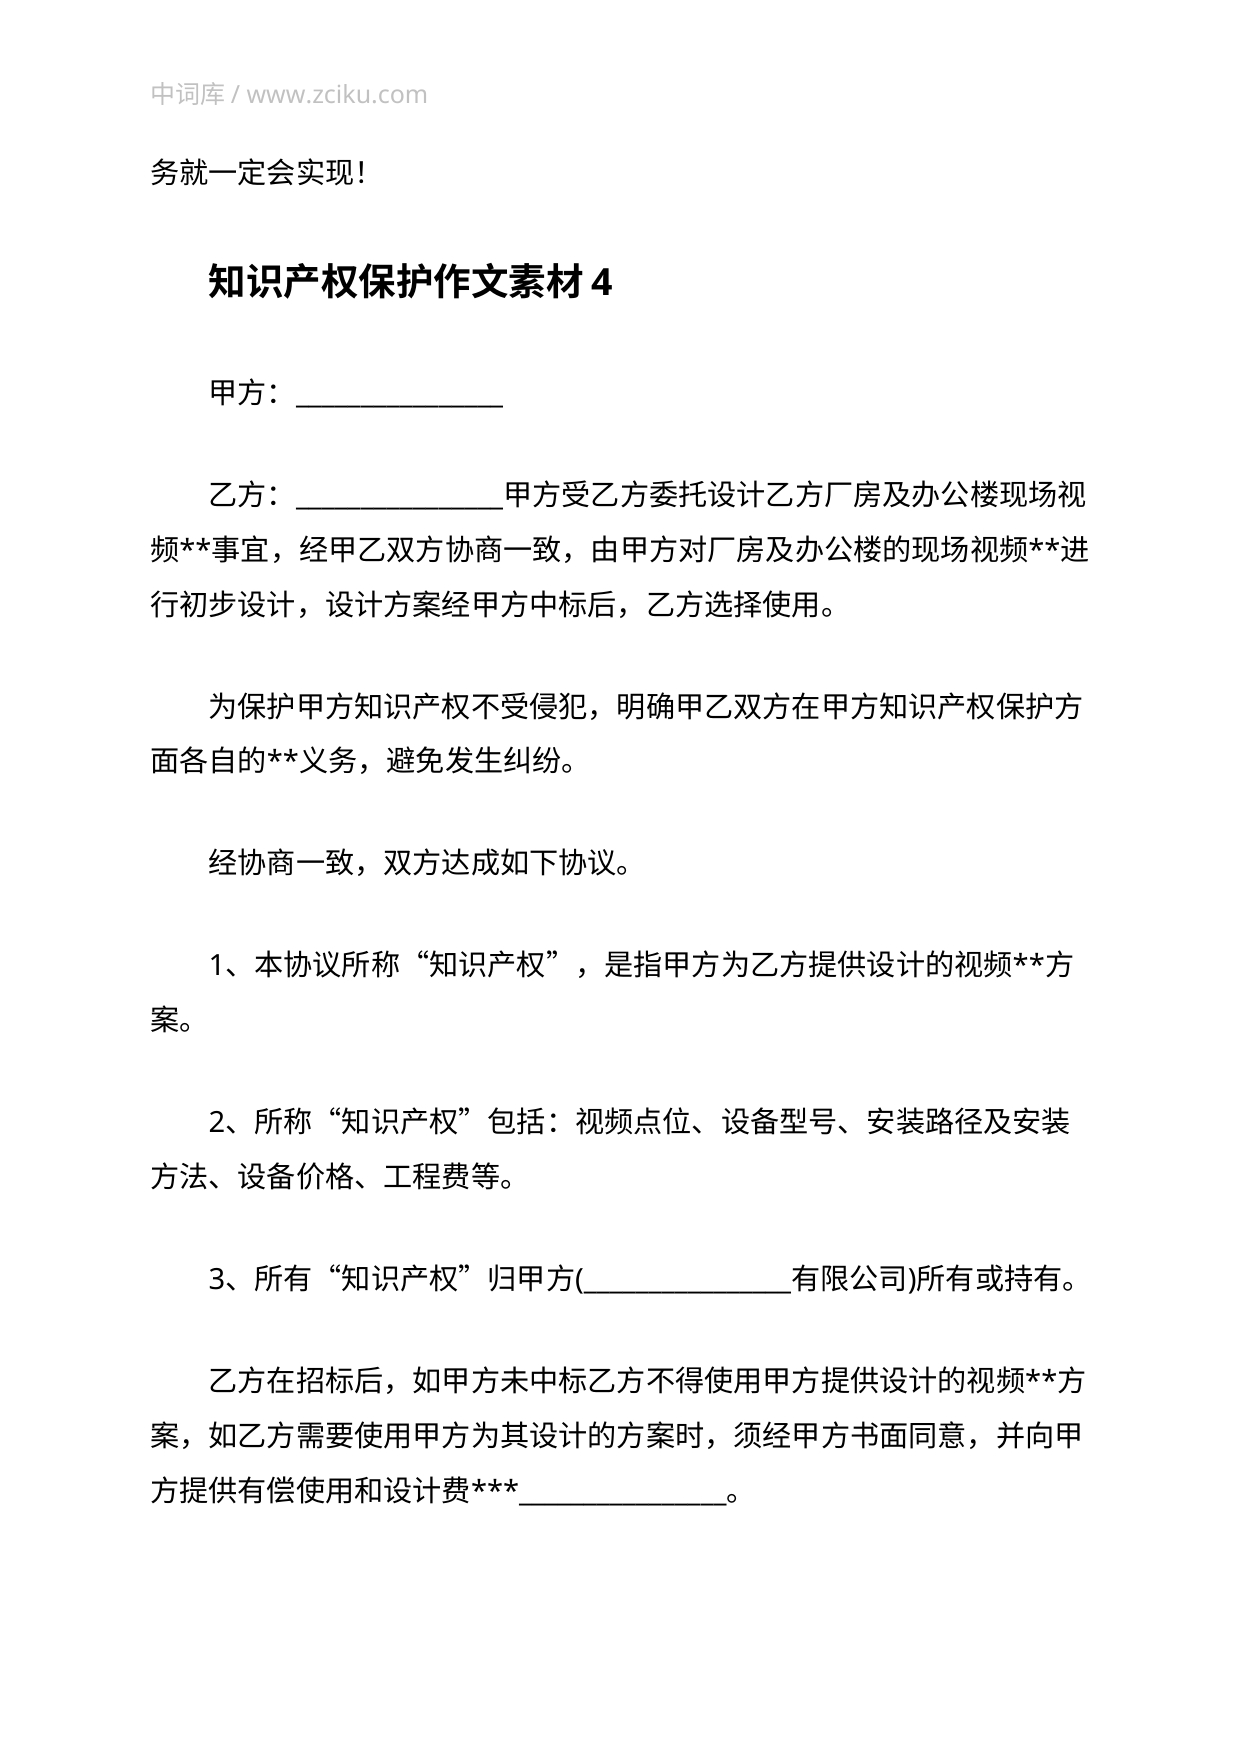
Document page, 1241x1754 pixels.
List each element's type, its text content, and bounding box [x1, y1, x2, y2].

text 乙方：________________甲方受乙方委托设计乙方厂房及办公楼现场视频**事宜，经甲乙双方协商一致，由甲方对厂房及办公楼的现场视频**进行初步设计，设计方案经甲方中标后，乙方选择使用。 [150, 471, 1090, 624]
text 2、所称“知识产权”包括：视频点位、设备型号、安装路径及安装方法、设备价格、工程费等。 [150, 1098, 1090, 1196]
text 为保护甲方知识产权不受侵犯，明确甲乙双方在甲方知识产权保护方面各自的**义务，避免发生纠纷。 [150, 683, 1090, 780]
text 3、所有“知识产权”归甲方(________________有限公司)所有或持有。 [150, 1255, 1090, 1298]
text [150, 150, 1090, 192]
text 经协商一致，双方达成如下协议。 [150, 840, 1090, 882]
text 乙方在招标后，如甲方未中标乙方不得使用甲方提供设计的视频**方案，如乙方需要使用甲方为其设计的方案时，须经甲方书面同意，并向甲方提供有偿使用和设计费***________________。 [150, 1357, 1090, 1509]
text 1、本协议所称“知识产权”，是指甲方为乙方提供设计的视频**方案。 [150, 942, 1090, 1039]
text 甲方：________________ [150, 369, 1090, 412]
text 知识产权保护作文素材4 [150, 252, 1090, 306]
